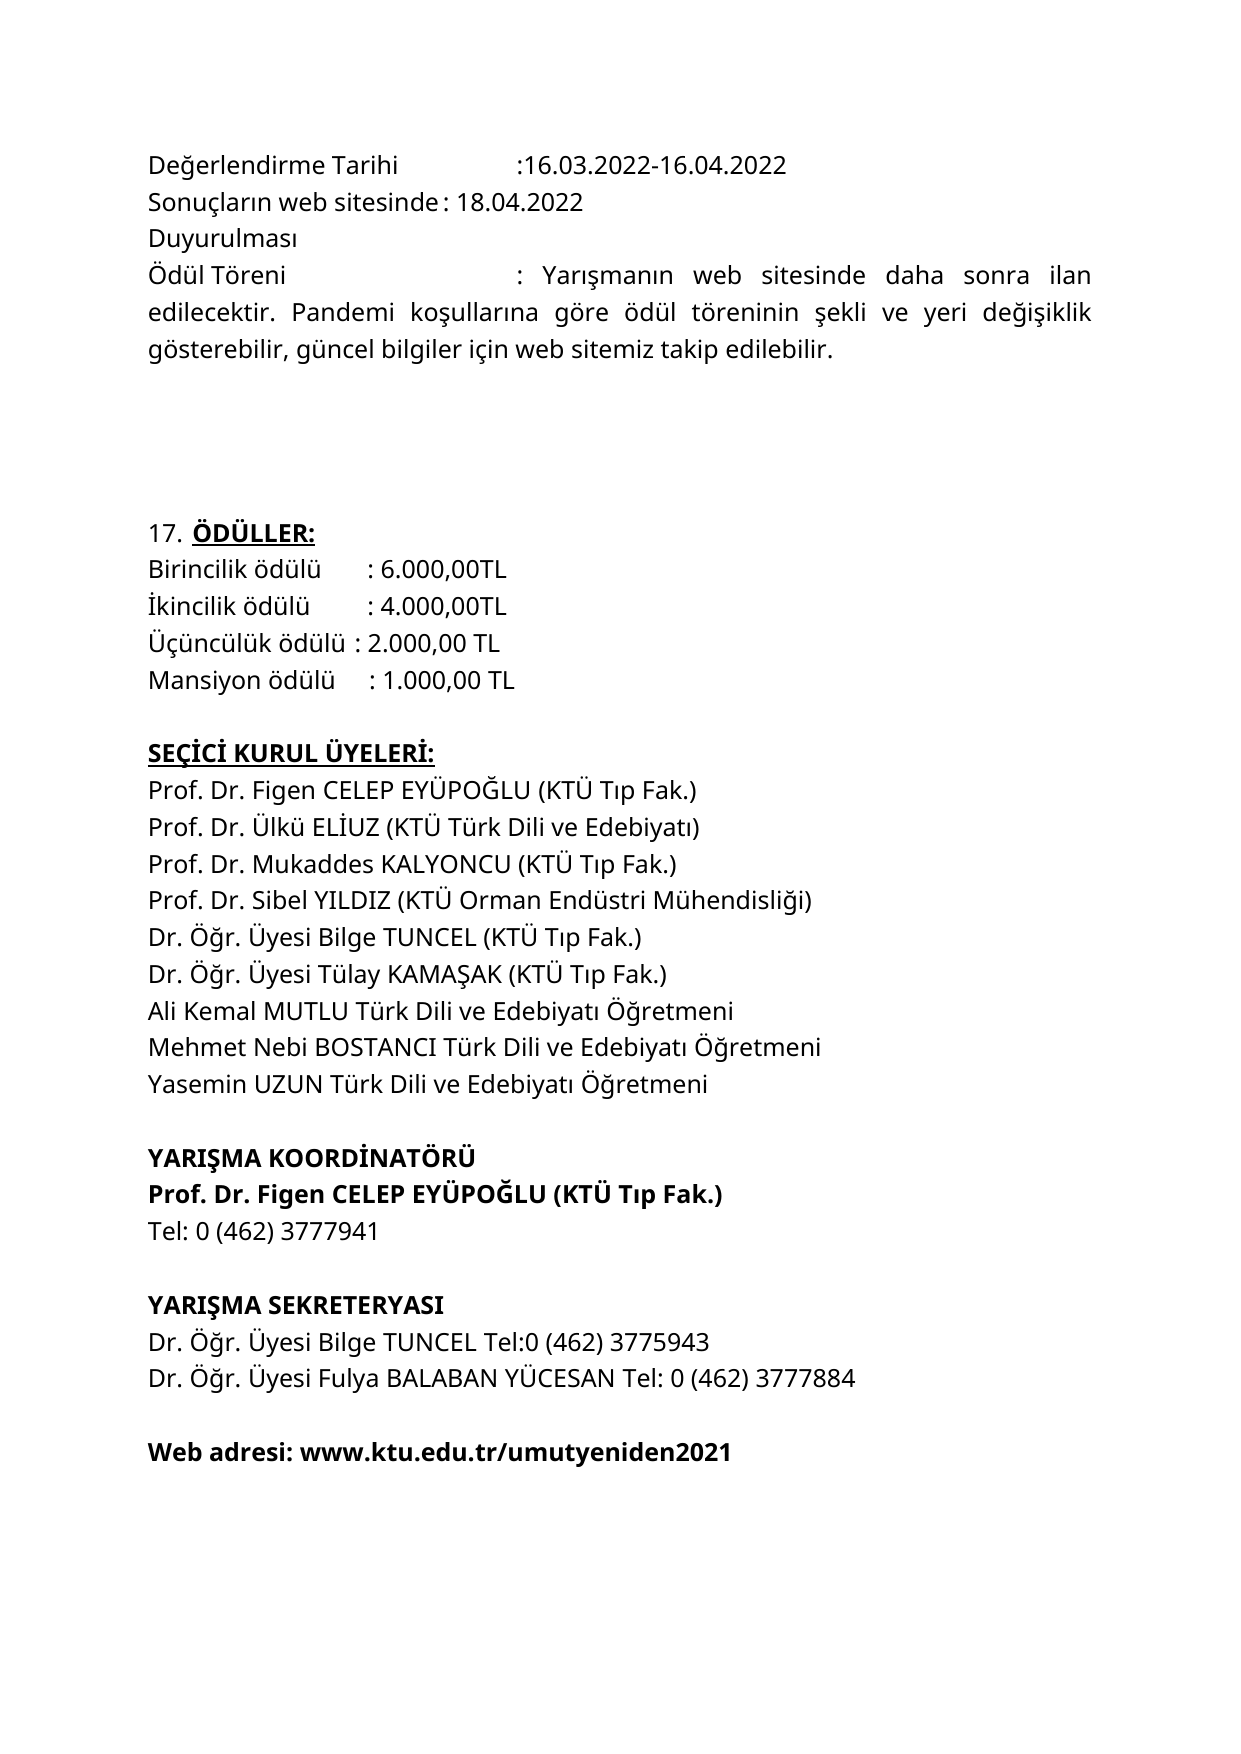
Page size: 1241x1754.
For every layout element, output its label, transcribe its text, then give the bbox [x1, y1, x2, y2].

text Web adresi: www.ktu.edu.tr/umutyeniden2021 [148, 1434, 1093, 1469]
text Yasemin UZUN Türk Dili ve Edebiyatı Öğretmeni [148, 1067, 1093, 1101]
text Mehmet Nebi BOSTANCI Türk Dili ve Edebiyatı Öğretmeni [148, 1030, 1093, 1064]
text Sonuçların web sitesinde : 18.04.2022 [148, 184, 1093, 218]
text SEÇİCİ KURUL ÜYELERİ: [148, 736, 1093, 770]
text Prof. Dr. Figen CELEP EYÜPOĞLU (KTÜ Tıp Fak.) [148, 773, 1093, 807]
text Tel: 0 (462) 3777941 [148, 1214, 1093, 1248]
text Ödül Töreni : Yarışmanın web sitesinde daha sonra ilan edilecektir. Pandemi koşullarına göre ödül töreninin şekli ve yeri değişiklik gösterebilir, güncel bilgiler için web sitemiz takip edilebilir. [148, 258, 1093, 366]
text Prof. Dr. Ülkü ELİUZ (KTÜ Türk Dili ve Edebiyatı) [148, 809, 1093, 843]
list Birincilik ödülü : 6.000,00TL [148, 552, 1093, 586]
text Dr. Öğr. Üyesi Fulya BALABAN YÜCESAN Tel: 0 (462) 3777884 [148, 1361, 1093, 1395]
text YARIŞMA KOORDİNATÖRÜ [148, 1140, 1093, 1174]
text Dr. Öğr. Üyesi Bilge TUNCEL (KTÜ Tıp Fak.) [148, 920, 1093, 954]
list Üçüncülük ödülü : 2.000,00 TL [148, 626, 1093, 660]
text Prof. Dr. Mukaddes KALYONCU (KTÜ Tıp Fak.) [148, 846, 1093, 880]
list Mansiyon ödülü : 1.000,00 TL [148, 662, 1093, 696]
text Değerlendirme Tarihi :16.03.2022-16.04.2022 [148, 148, 1093, 182]
text Prof. Dr. Sibel YILDIZ (KTÜ Orman Endüstri Mühendisliği) [148, 883, 1093, 917]
text Ali Kemal MUTLU Türk Dili ve Edebiyatı Öğretmeni [148, 993, 1093, 1027]
text Dr. Öğr. Üyesi Bilge TUNCEL Tel:0 (462) 3775943 [148, 1324, 1093, 1358]
list İkincilik ödülü : 4.000,00TL [148, 589, 1093, 623]
text Dr. Öğr. Üyesi Tülay KAMAŞAK (KTÜ Tıp Fak.) [148, 957, 1093, 991]
list ÖDÜLLER: [148, 515, 1093, 549]
text Prof. Dr. Figen CELEP EYÜPOĞLU (KTÜ Tıp Fak.) [148, 1177, 1093, 1211]
text Duyurulması [148, 221, 1093, 255]
text YARIŞMA SEKRETERYASI [148, 1287, 1093, 1322]
